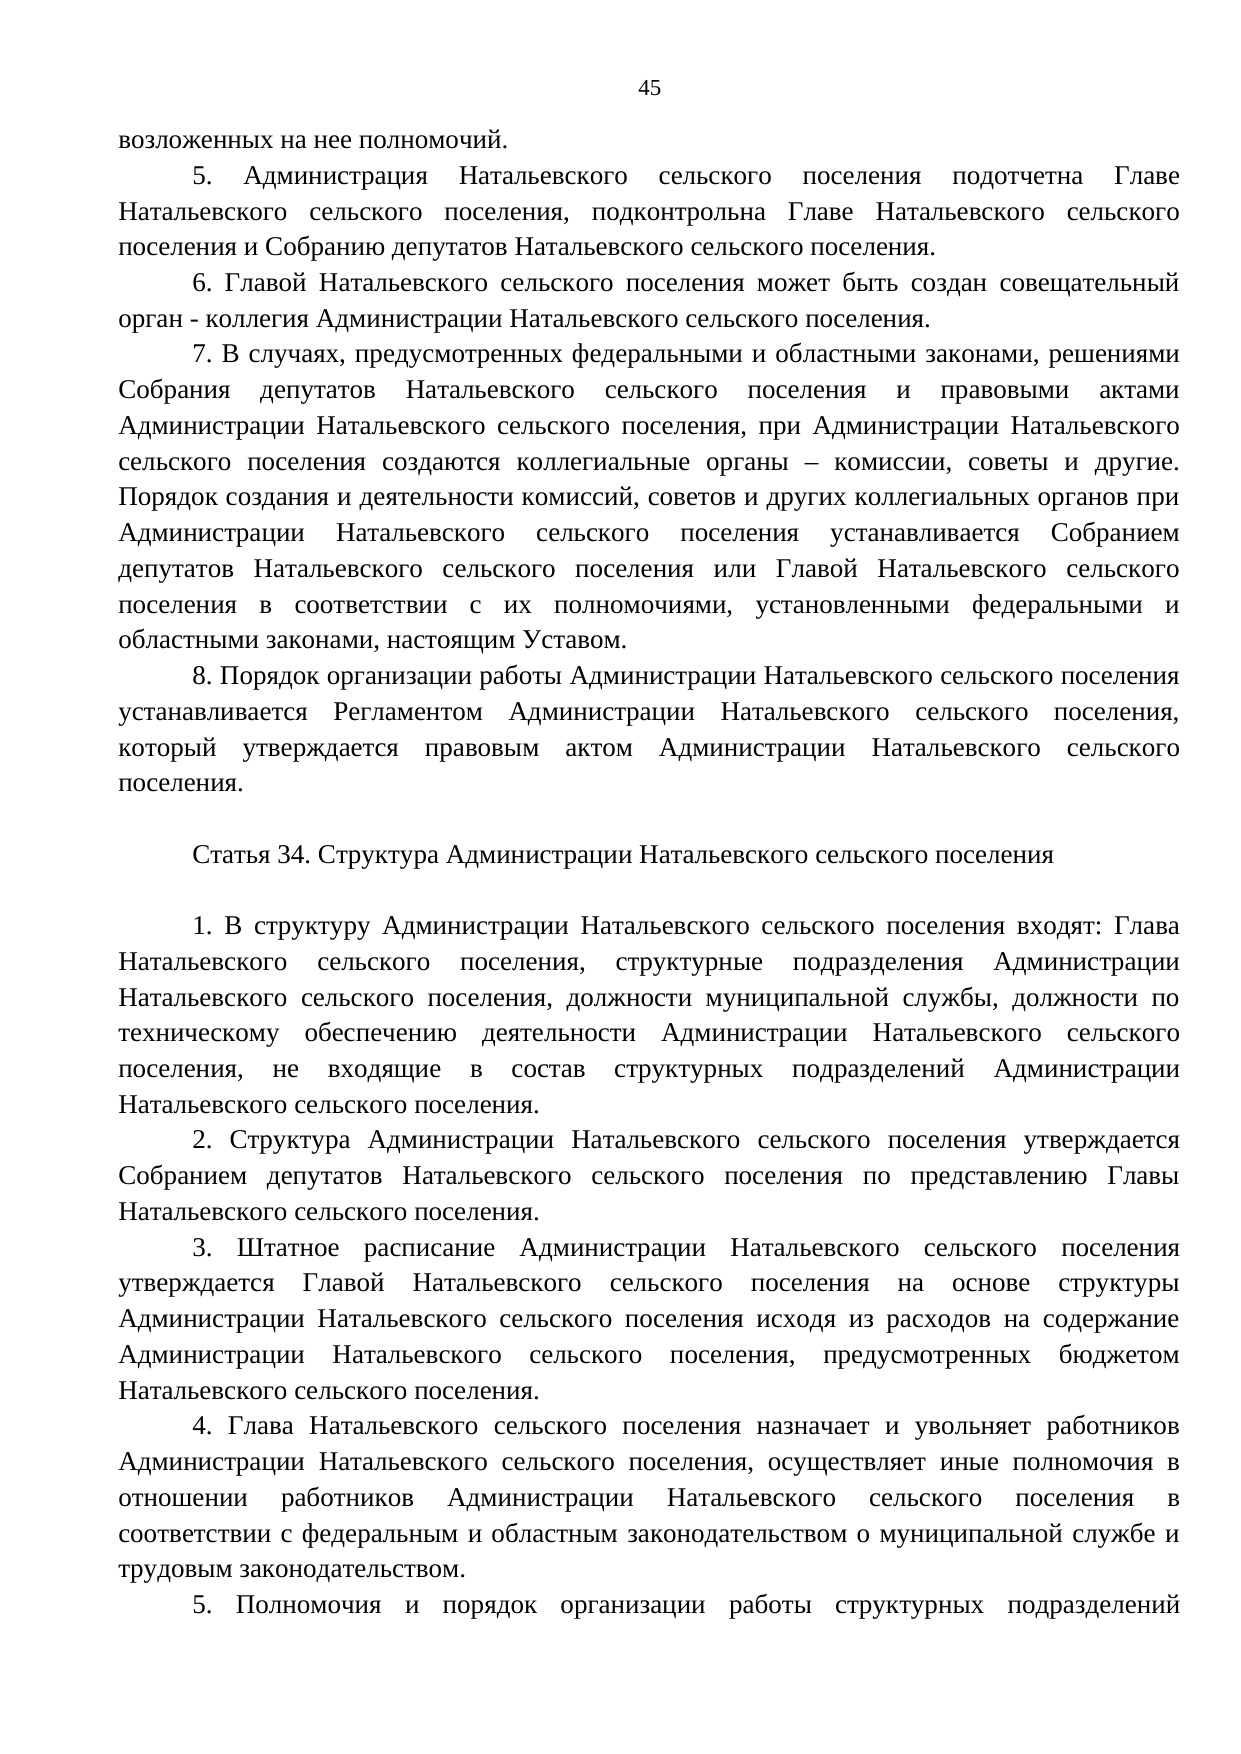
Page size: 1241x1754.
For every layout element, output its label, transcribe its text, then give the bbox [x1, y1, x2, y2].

text 1. В структуру Администрации Натальевского сельского поселения входят: Глава Натальевского сельского поселения, структурные подразделения Администрации Натальевского сельского поселения, должности муниципальной службы, должности по техническому обеспечению деятельности Администрации Натальевского сельского поселения, не входящие в состав структурных подразделений Администрации Натальевского сельского поселения. [118, 909, 1181, 1119]
text 6. Главой Натальевского сельского поселения может быть создан совещательный орган - коллегия Администрации Натальевского сельского поселения. [118, 266, 1181, 333]
text 8. Порядок организации работы Администрации Натальевского сельского поселения устанавливается Регламентом Администрации Натальевского сельского поселения, который утверждается правовым актом Администрации Натальевского сельского поселения. [118, 659, 1181, 797]
text 5. Администрация Натальевского сельского поселения подотчетна Главе Натальевского сельского поселения, подконтрольна Главе Натальевского сельского поселения и Собранию депутатов Натальевского сельского поселения. [118, 159, 1181, 262]
text 2. Структура Администрации Натальевского сельского поселения утверждается Собранием депутатов Натальевского сельского поселения по представлению Главы Натальевского сельского поселения. [118, 1124, 1181, 1226]
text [118, 1588, 1181, 1619]
text 7. В случаях, предусмотренных федеральными и областными законами, решениями Собрания депутатов Натальевского сельского поселения и правовыми актами Администрации Натальевского сельского поселения, при Администрации Натальевского сельского поселения создаются коллегиальные органы – комиссии, советы и другие. Порядок создания и деятельности комиссий, советов и других коллегиальных органов при Администрации Натальевского сельского поселения устанавливается Собранием депутатов Натальевского сельского поселения или Главой Натальевского сельского поселения в соответствии с их полномочиями, установленными федеральными и областными законами, настоящим Уставом. [118, 338, 1181, 654]
text 4. Глава Натальевского сельского поселения назначает и увольняет работников Администрации Натальевского сельского поселения, осуществляет иные полномочия в отношении работников Администрации Натальевского сельского поселения в соответствии с федеральным и областным законодательством о муниципальной службе и трудовым законодательством. [118, 1409, 1181, 1583]
text 3. Штатное расписание Администрации Натальевского сельского поселения утверждается Главой Натальевского сельского поселения на основе структуры Администрации Натальевского сельского поселения исходя из расходов на содержание Администрации Натальевского сельского поселения, предусмотренных бюджетом Натальевского сельского поселения. [118, 1231, 1181, 1405]
text Статья 34. Структура Администрации Натальевского сельского поселения [118, 838, 1181, 869]
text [118, 123, 1181, 154]
